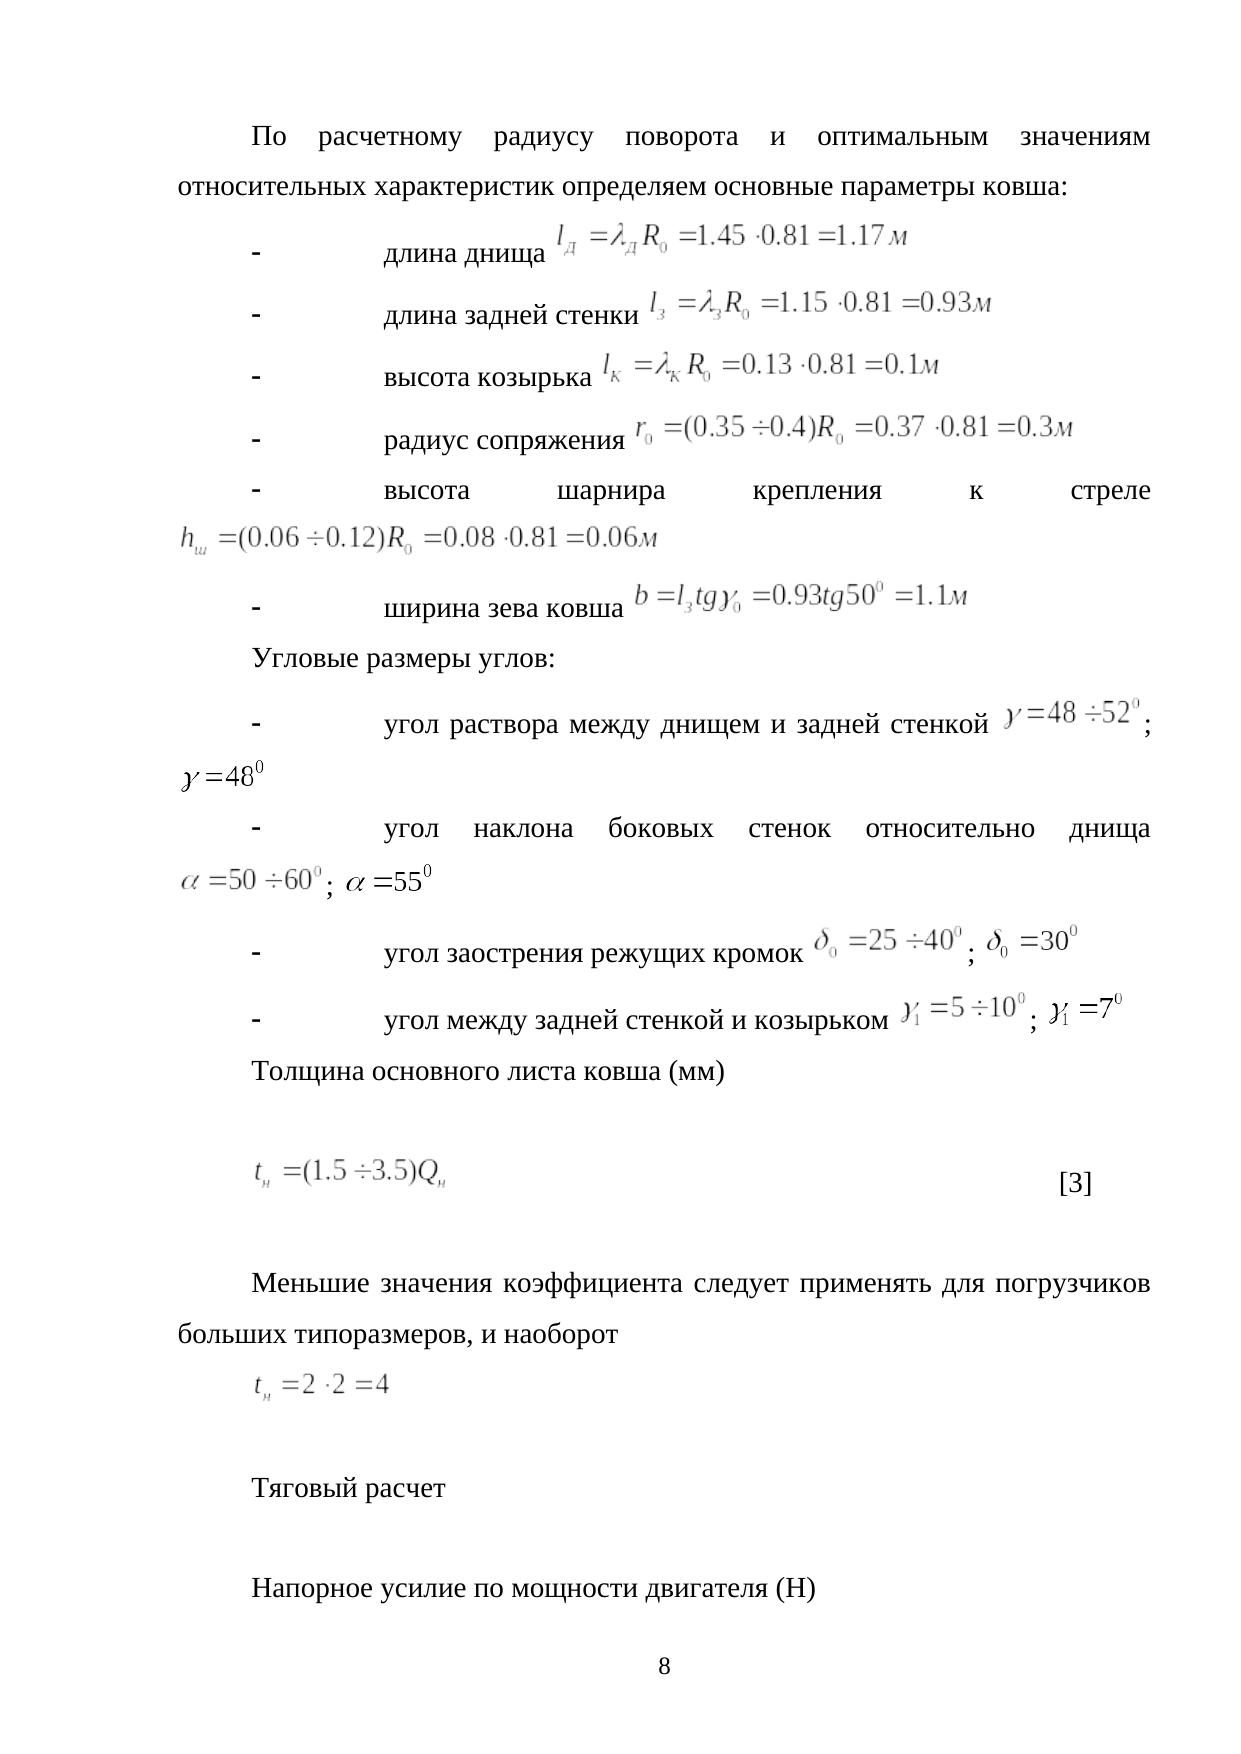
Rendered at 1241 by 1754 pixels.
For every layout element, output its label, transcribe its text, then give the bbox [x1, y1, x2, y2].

list высота шарнира крепления к стреле [177, 472, 1152, 559]
list угол наклона боковых стенок относительно днища ; [177, 810, 1152, 902]
text Меньшие значения коэффициента следует применять для погрузчиков больших типоразмеров, и наоборот [177, 1266, 1152, 1349]
text Напорное усилие по мощности двигателя (Н) [177, 1571, 1152, 1604]
list высота козырька [177, 348, 1152, 393]
list длина днища [177, 219, 1152, 269]
text [3] [177, 1153, 1152, 1198]
list ширина зева ковша [177, 574, 1152, 624]
text Угловые размеры углов: [177, 641, 1152, 674]
text Толщина основного листа ковша (мм) [177, 1053, 1152, 1086]
list длина задней стенки [177, 286, 1152, 331]
text Тяговый расчет [177, 1470, 1152, 1503]
list угол между задней стенкой и козырьком ; [177, 986, 1152, 1036]
list угол заострения режущих кромок ; [177, 919, 1152, 969]
list угол раствора между днищем и задней стенкой ; [177, 691, 1152, 796]
text По расчетному радиусу поворота и оптимальным значениям относительных характеристик определяем основные параметры ковша: [177, 118, 1152, 202]
list радиус сопряжения [177, 410, 1152, 455]
